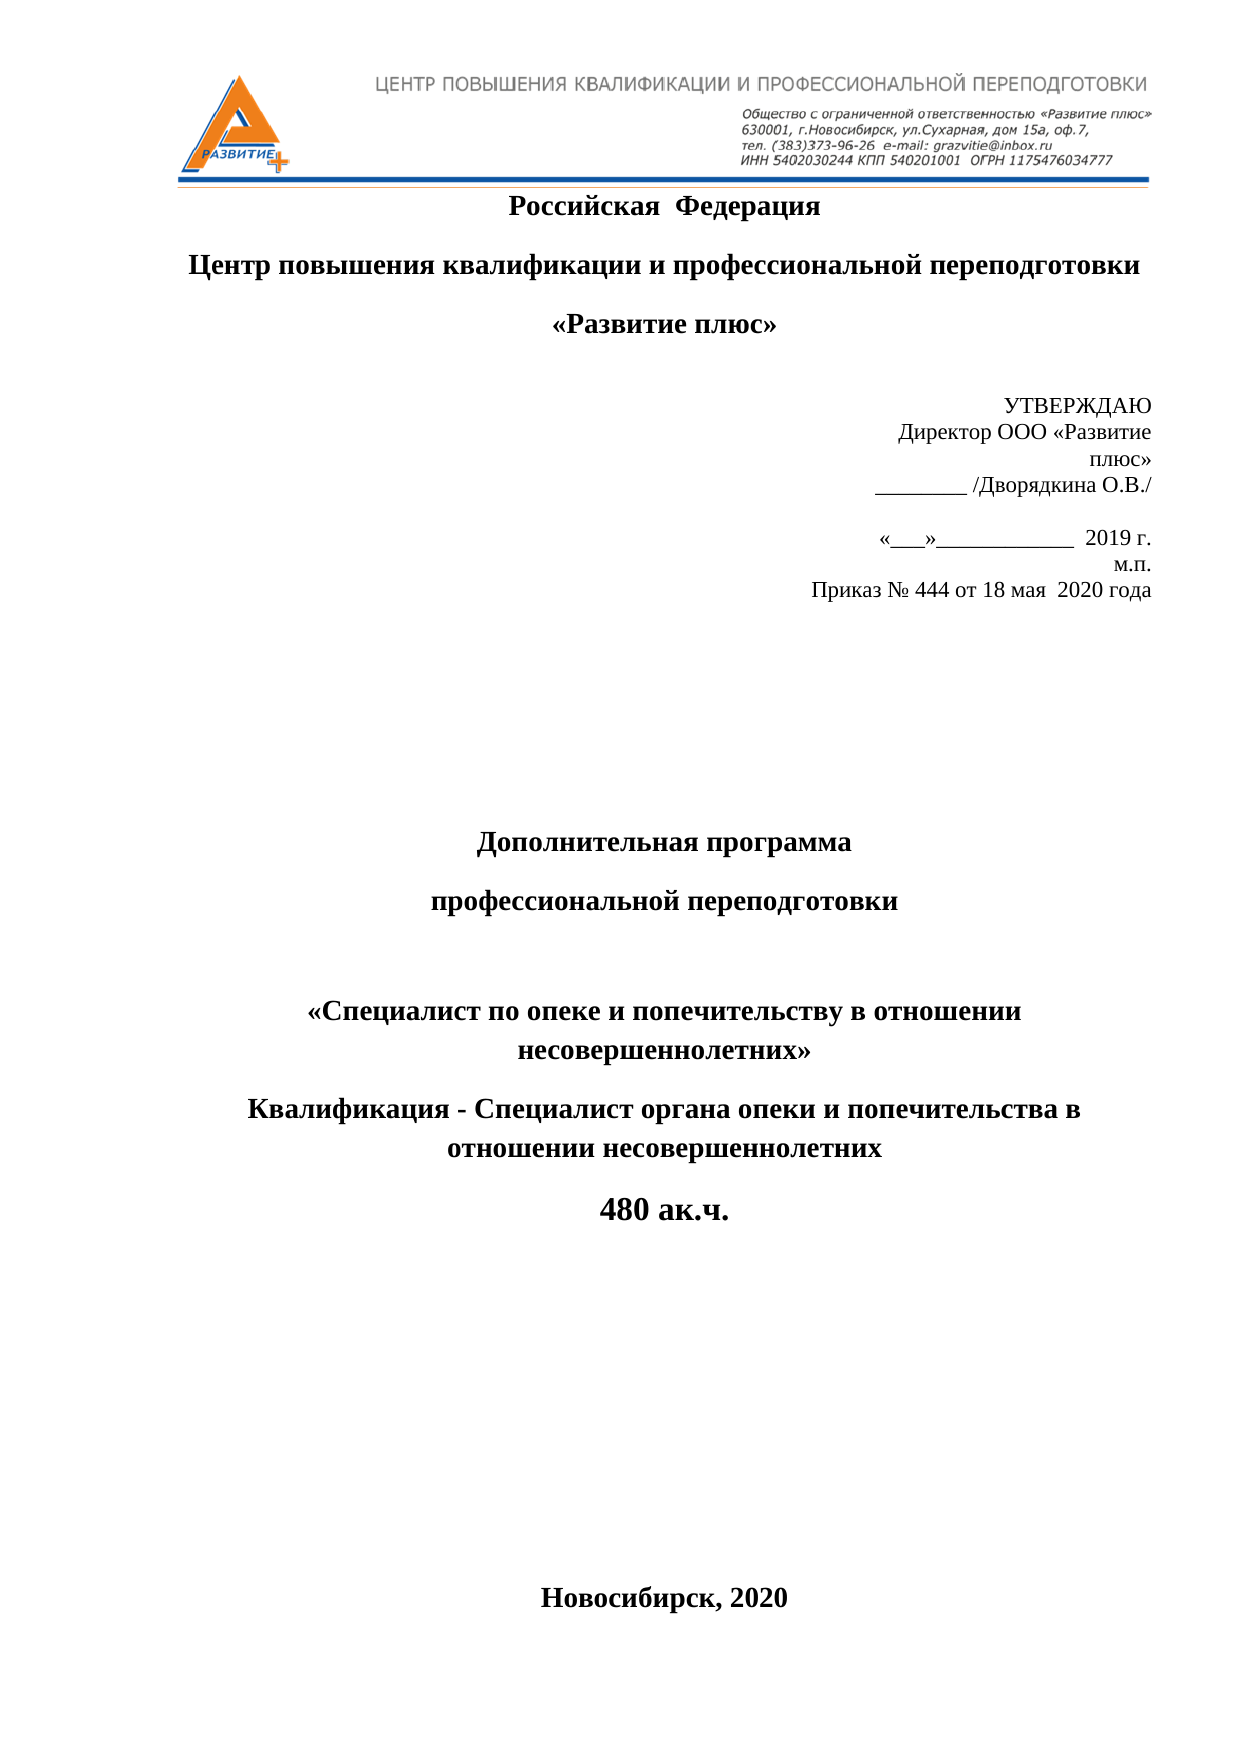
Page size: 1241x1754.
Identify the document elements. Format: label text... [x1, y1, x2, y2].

text УТВЕРЖДАЮ [177, 392, 1152, 418]
text ________ /Дворядкина О.В./ [177, 471, 1152, 497]
text Центр повышения квалификации и профессиональной переподготовки [177, 247, 1152, 281]
text «___»____________ 2019 г. [177, 524, 1152, 550]
text Директор ООО «Развитие плюс» [177, 418, 1152, 471]
text профессиональной переподготовки [177, 883, 1152, 917]
text м.п. [177, 550, 1152, 577]
picture [177, 73, 1152, 188]
text Приказ № 444 от 18 мая 2020 года [177, 577, 1152, 603]
text «Развитие плюс» [177, 306, 1152, 340]
text Российская Федерация [177, 188, 1152, 221]
text Новосибирск, 2020 [177, 1581, 1152, 1614]
text Квалификация - Специалист органа опеки и попечительства в отношении несовершеннолетних [177, 1091, 1152, 1163]
text 480 ак.ч. [177, 1189, 1152, 1228]
text Дополнительная программа [177, 824, 1152, 857]
text «Специалист по опеке и попечительству в отношении несовершеннолетних» [177, 993, 1152, 1066]
